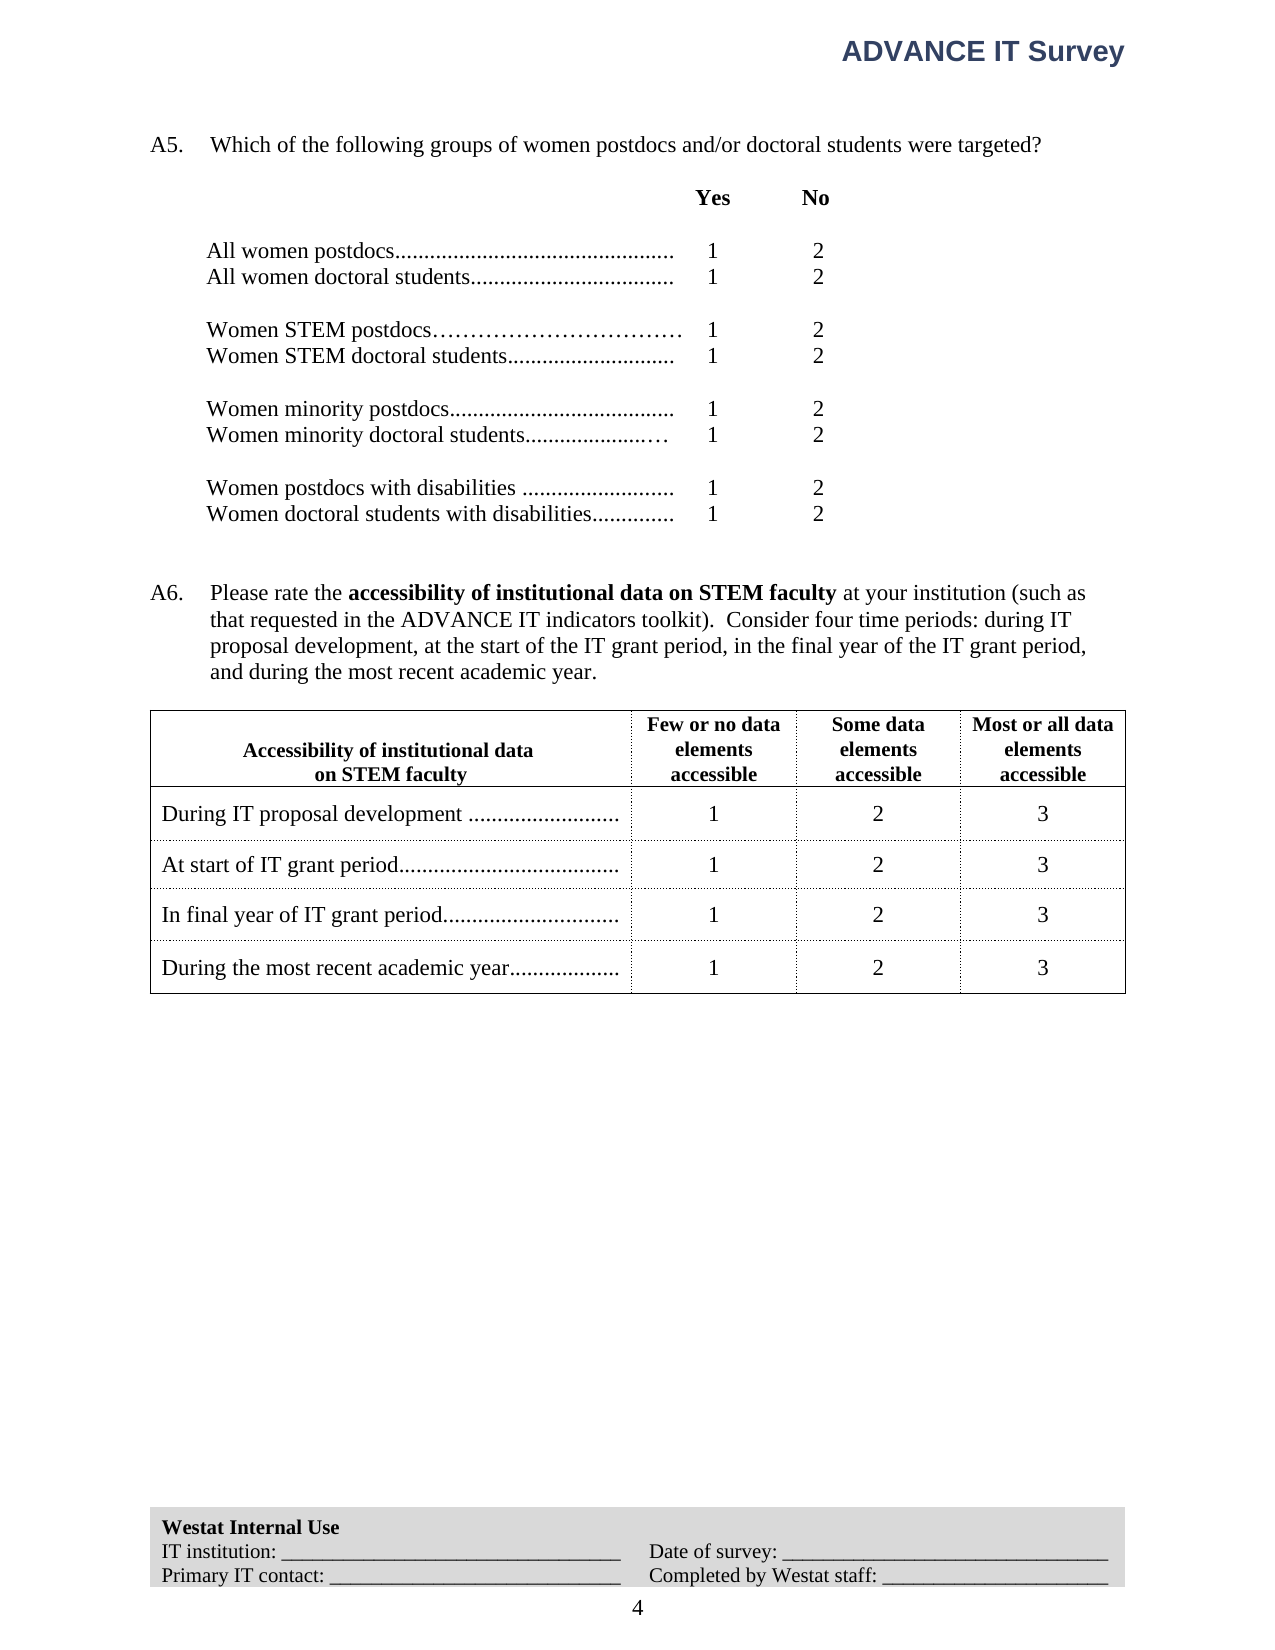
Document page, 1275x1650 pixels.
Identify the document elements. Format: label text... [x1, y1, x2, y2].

table_cell 1 [631, 940, 796, 993]
table_cell 3 [961, 840, 1125, 888]
table_cell 2 [796, 787, 961, 840]
table_cell 3 [961, 888, 1125, 940]
text A6. Please rate the accessibility of institutional data on faculty at your institution (such as that requested in the ADVANCE IT indicators toolkit). Consider four time periods: during IT proposal development, at the start of the IT grant period, in the final year of the IT grant period, and during the most recent academic year. [150, 579, 1125, 685]
table_cell 1 [631, 840, 796, 888]
text Women minority doctoral students … 1 2 [206, 421, 1125, 448]
table_header Most or all data elements accessible [961, 711, 1125, 786]
table_cell 1 [631, 787, 796, 840]
table_cell 3 [961, 787, 1125, 840]
table_header Some data elements accessible [796, 711, 961, 786]
text Women doctoral students with disabilities 1 2 [206, 500, 1125, 527]
text Women postdocs with disabilities 1 2 [206, 474, 1125, 500]
table_cell At start of IT grant period [151, 840, 631, 888]
table_cell 1 [631, 888, 796, 940]
text All women doctoral students 1 2 [206, 263, 1125, 289]
table_cell 2 [796, 940, 961, 993]
table_cell During IT proposal development [151, 787, 631, 840]
table_cell 2 [796, 840, 961, 888]
text Women doctoral students 1 2 [206, 342, 1125, 368]
table_cell During the most recent academic year [151, 940, 631, 993]
table_cell 2 [796, 888, 961, 940]
table_header Few or no data elements accessible [631, 711, 796, 786]
table_cell 3 [961, 940, 1125, 993]
text Women minority postdocs 1 2 [206, 395, 1125, 421]
text Women postdocs…………………………… 1 2 [206, 316, 1125, 342]
text All women postdocs 1 2 [206, 237, 1125, 263]
table_cell In final year of IT grant period [151, 888, 631, 940]
table_header Accessibility of institutional data on faculty [151, 711, 631, 786]
text Yes No [206, 184, 1125, 210]
text A5. Which of the following groups of women postdocs and/or doctoral students were targeted? [150, 131, 1125, 158]
